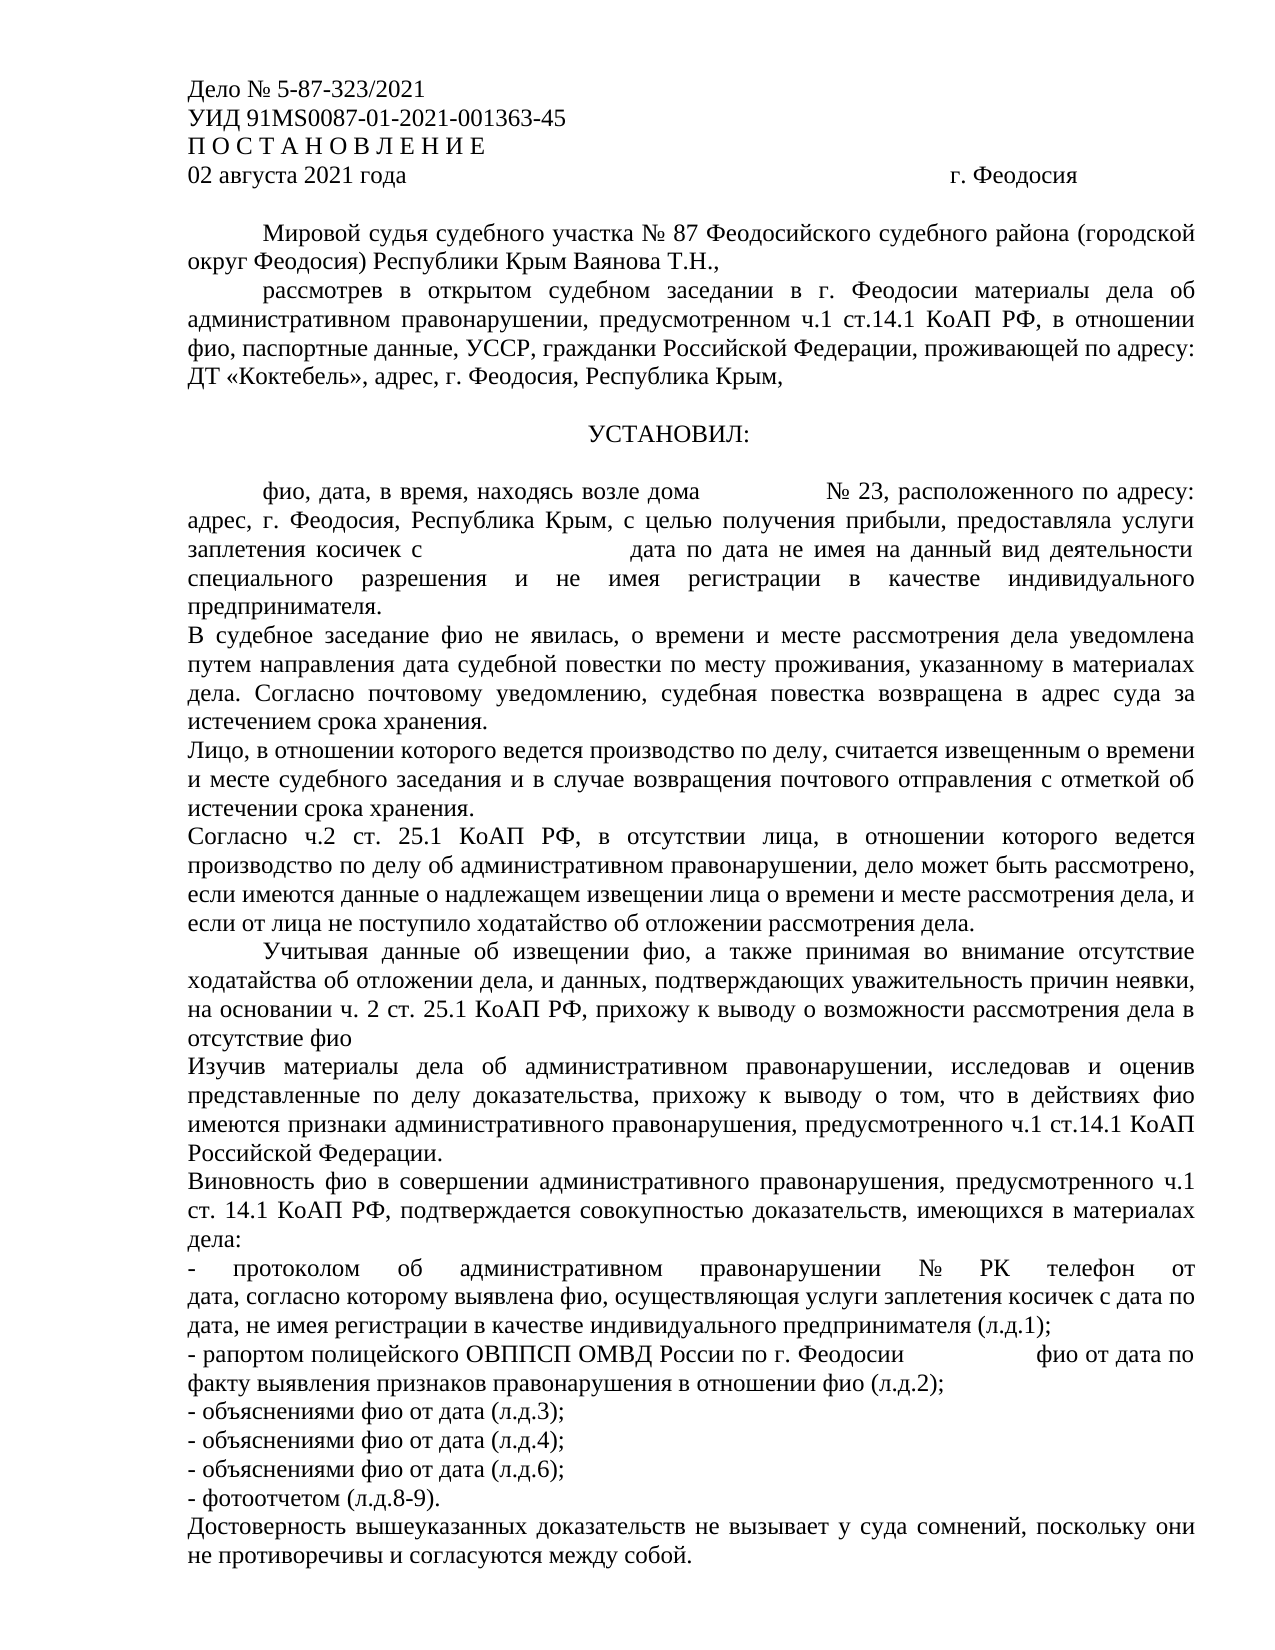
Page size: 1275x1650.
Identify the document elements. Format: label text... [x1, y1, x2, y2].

text - объяснениями фио от дата (л.д.3); [187, 1396, 1196, 1425]
text В судебное заседание фио не явилась, о времени и месте рассмотрения дела уведомлена путем направления дата судебной повестки по месту проживания, указанному в материалах дела. Согласно почтовому уведомлению, судебная повестка возвращена в адрес суда за истечением срока хранения. [187, 620, 1196, 735]
text Лицо, в отношении которого ведется производство по делу, считается извещенным о времени и месте судебного заседания и в случае возвращения почтового отправления с отметкой об истечении срока хранения. [187, 735, 1196, 821]
text - фотоотчетом (л.д.8-9). [187, 1483, 1196, 1511]
text Виновность фио в совершении административного правонарушения, предусмотренного ч.1 ст. 14.1 КоАП РФ, подтверждается совокупностью доказательств, имеющихся в материалах дела: [187, 1166, 1196, 1253]
text П О С Т А Н О В Л Е Н И Е [187, 131, 1196, 160]
text УСТАНОВИЛ: [187, 419, 1196, 448]
text Согласно ч.2 ст. 25.1 КоАП РФ, в отсутствии лица, в отношении которого ведется производство по делу об административном правонарушении, дело может быть рассмотрено, если имеются данные о надлежащем извещении лица о времени и месте рассмотрения дела, и если от лица не поступило ходатайство об отложении рассмотрения дела. [187, 821, 1196, 936]
text фио, дата, в время, находясь возле дома № 23, расположенного по адресу: адрес, г. Феодосия, Республика Крым, с целью получения прибыли, предоставляла услуги заплетения косичек с дата по дата не имея на данный вид деятельности специального разрешения и не имея регистрации в качестве индивидуального предпринимателя. [187, 476, 1196, 620]
text Учитывая данные об извещении фио, а также принимая во внимание отсутствие ходатайства об отложении дела, и данных, подтверждающих уважительность причин неявки, на основании ч. 2 ст. 25.1 КоАП РФ, прихожу к выводу о возможности рассмотрения дела в отсутствие фио [187, 936, 1196, 1051]
text - объяснениями фио от дата (л.д.4); [187, 1425, 1196, 1454]
text - протоколом об административном правонарушении № РК телефон от дата, согласно которому выявлена фио, осуществляющая услуги заплетения косичек с дата по дата, не имея регистрации в качестве индивидуального предпринимателя (л.д.1); [187, 1253, 1196, 1339]
text - объяснениями фио от дата (л.д.6); [187, 1454, 1196, 1483]
text УИД 91MS0087-01-2021-001363-45 [187, 103, 1196, 131]
text Изучив материалы дела об административном правонарушении, исследовав и оценив представленные по делу доказательства, прихожу к выводу о том, что в действиях фио имеются признаки административного правонарушения, предусмотренного ч.1 ст.14.1 КоАП Российской Федерации. [187, 1051, 1196, 1166]
text рассмотрев в открытом судебном заседании в г. Феодосии материалы дела об административном правонарушении, предусмотренном ч.1 ст.14.1 КоАП РФ, в отношении фио, паспортные данные, УССР, гражданки Российской Федерации, проживающей по адресу: ДТ «Коктебель», адрес, г. Феодосия, Республика Крым, [187, 275, 1196, 390]
text Мировой судья судебного участка № 87 Феодосийского судебного района (городской округ Феодосия) Республики Крым Ваянова Т.Н., [187, 218, 1196, 275]
text Дело № 5-87-323/2021 [187, 74, 1196, 103]
text - рапортом полицейского ОВППСП ОМВД России по г. Феодосии фио от дата по факту выявления признаков правонарушения в отношении фио (л.д.2); [187, 1339, 1196, 1396]
text Достоверность вышеуказанных доказательств не вызывает у суда сомнений, поскольку они не противоречивы и согласуются между собой. [187, 1511, 1196, 1569]
text 02 августа 2021 года г. Феодосия [187, 160, 1196, 189]
